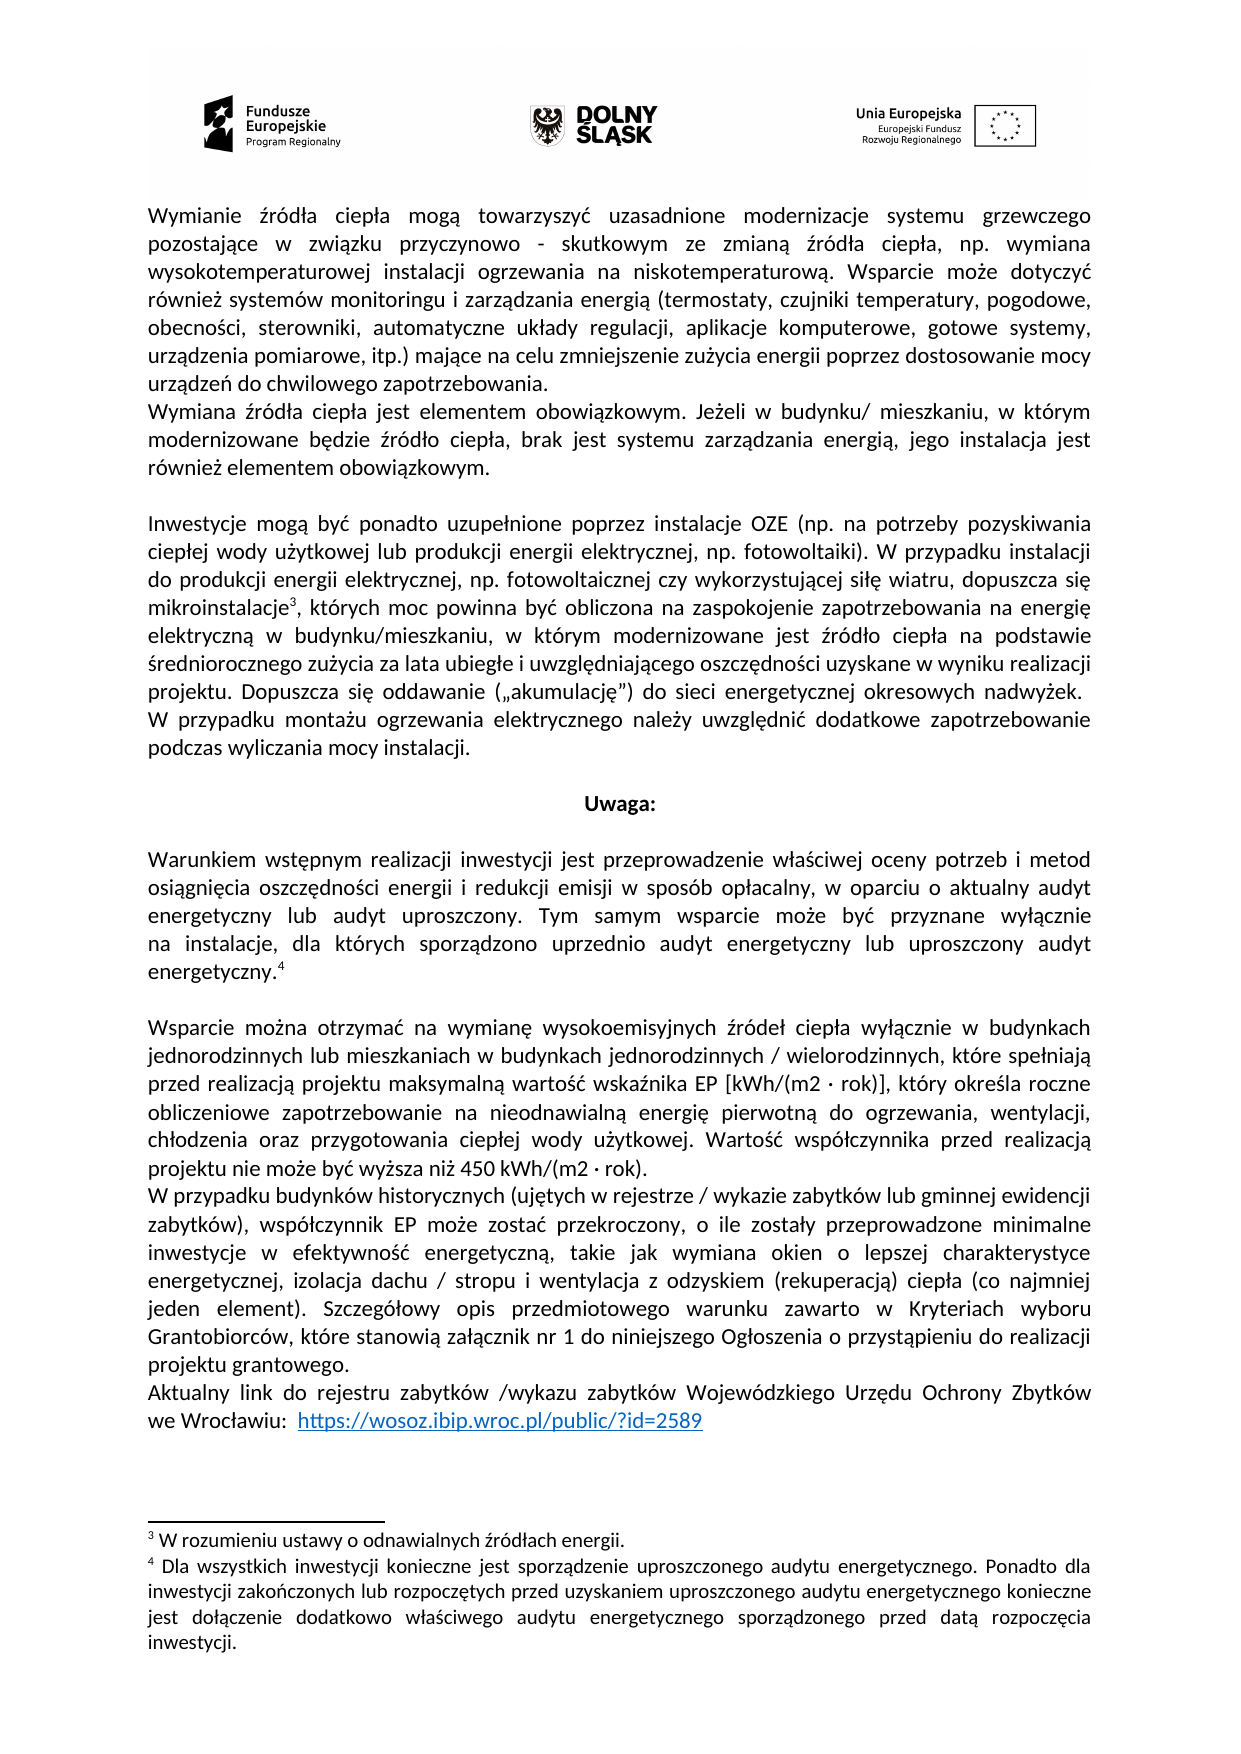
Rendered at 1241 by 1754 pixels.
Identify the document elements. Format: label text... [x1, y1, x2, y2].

text Wymianie źródła ciepła mogą towarzyszyć uzasadnione modernizacje systemu grzewczego pozostające w związku przyczynowo - skutkowym ze zmianą źródła ciepła, np. wymiana wysokotemperaturowej instalacji ogrzewania na niskotemperaturową. Wsparcie może dotyczyć również systemów monitoringu i zarządzania energią (termostaty, czujniki temperatury, pogodowe, obecności, sterowniki, automatyczne układy regulacji, aplikacje komputerowe, gotowe systemy, urządzenia pomiarowe, itp.) mające na celu zmniejszenie zużycia energii poprzez dostosowanie mocy urządzeń do chwilowego zapotrzebowania. [148, 201, 1093, 397]
text Inwestycje mogą być ponadto uzupełnione poprzez instalacje OZE (np. na potrzeby pozyskiwania ciepłej wody użytkowej lub produkcji energii elektrycznej, np. fotowoltaiki). W przypadku instalacji do produkcji energii elektrycznej, np. fotowoltaicznej czy wykorzystującej siłę wiatru, dopuszcza się mikroinstalacje, których moc powinna być obliczona na zaspokojenie zapotrzebowania na energię elektryczną w budynku/mieszkaniu, w którym modernizowane jest źródło ciepła na podstawie średniorocznego zużycia za lata ubiegłe i uwzględniającego oszczędności uzyskane w wyniku realizacji projektu. Dopuszcza się oddawanie („akumulację”) do sieci energetycznej okresowych nadwyżek. W przypadku montażu ogrzewania elektrycznego należy uwzględnić dodatkowe zapotrzebowanie podczas wyliczania mocy instalacji. [148, 509, 1093, 761]
picture [147, 43, 1093, 201]
text W przypadku budynków historycznych (ujętych w rejestrze / wykazie zabytków lub gminnej ewidencji zabytków), współczynnik EP może zostać przekroczony, o ile zostały przeprowadzone minimalne inwestycje w efektywność energetyczną, takie jak wymiana okien o lepszej charakterystyce energetycznej, izolacja dachu / stropu i wentylacja z odzyskiem (rekuperacją) ciepła (co najmniej jeden element). Szczegółowy opis przedmiotowego warunku zawarto w Kryteriach wyboru Grantobiorców, które stanowią załącznik nr 1 do niniejszego Ogłoszenia o przystąpieniu do realizacji projektu grantowego. [148, 1182, 1093, 1378]
text Wsparcie można otrzymać na wymianę wysokoemisyjnych źródeł ciepła wyłącznie w budynkach jednorodzinnych lub mieszkaniach w budynkach jednorodzinnych / wielorodzinnych, które spełniają przed realizacją projektu maksymalną wartość wskaźnika EP [kWh/(m2 · rok)], który określa roczne obliczeniowe zapotrzebowanie na nieodnawialną energię pierwotną do ogrzewania, wentylacji, chłodzenia oraz przygotowania ciepłej wody użytkowej. Wartość współczynnika przed realizacją projektu nie może być wyższa niż 450 kWh/(m2 · rok). [148, 1013, 1093, 1182]
text Aktualny link do rejestru zabytków /wykazu zabytków Wojewódzkiego Urzędu Ochrony Zbytków we Wrocławiu: https://wosoz.ibip.wroc.pl/public/?id=2589 [148, 1378, 1093, 1434]
text Warunkiem wstępnym realizacji inwestycji jest przeprowadzenie właściwej oceny potrzeb i metod osiągnięcia oszczędności energii i redukcji emisji w sposób opłacalny, w oparciu o aktualny audyt energetyczny lub audyt uproszczony. Tym samym wsparcie może być przyznane wyłącznie na instalacje, dla których sporządzono uprzednio audyt energetyczny lub uproszczony audyt energetyczny. [148, 845, 1093, 986]
text Uwaga: [148, 789, 1093, 817]
text Wymiana źródła ciepła jest elementem obowiązkowym. Jeżeli w budynku/ mieszkaniu, w którym modernizowane będzie źródło ciepła, brak jest systemu zarządzania energią, jego instalacja jest również elementem obowiązkowym. [148, 397, 1093, 481]
